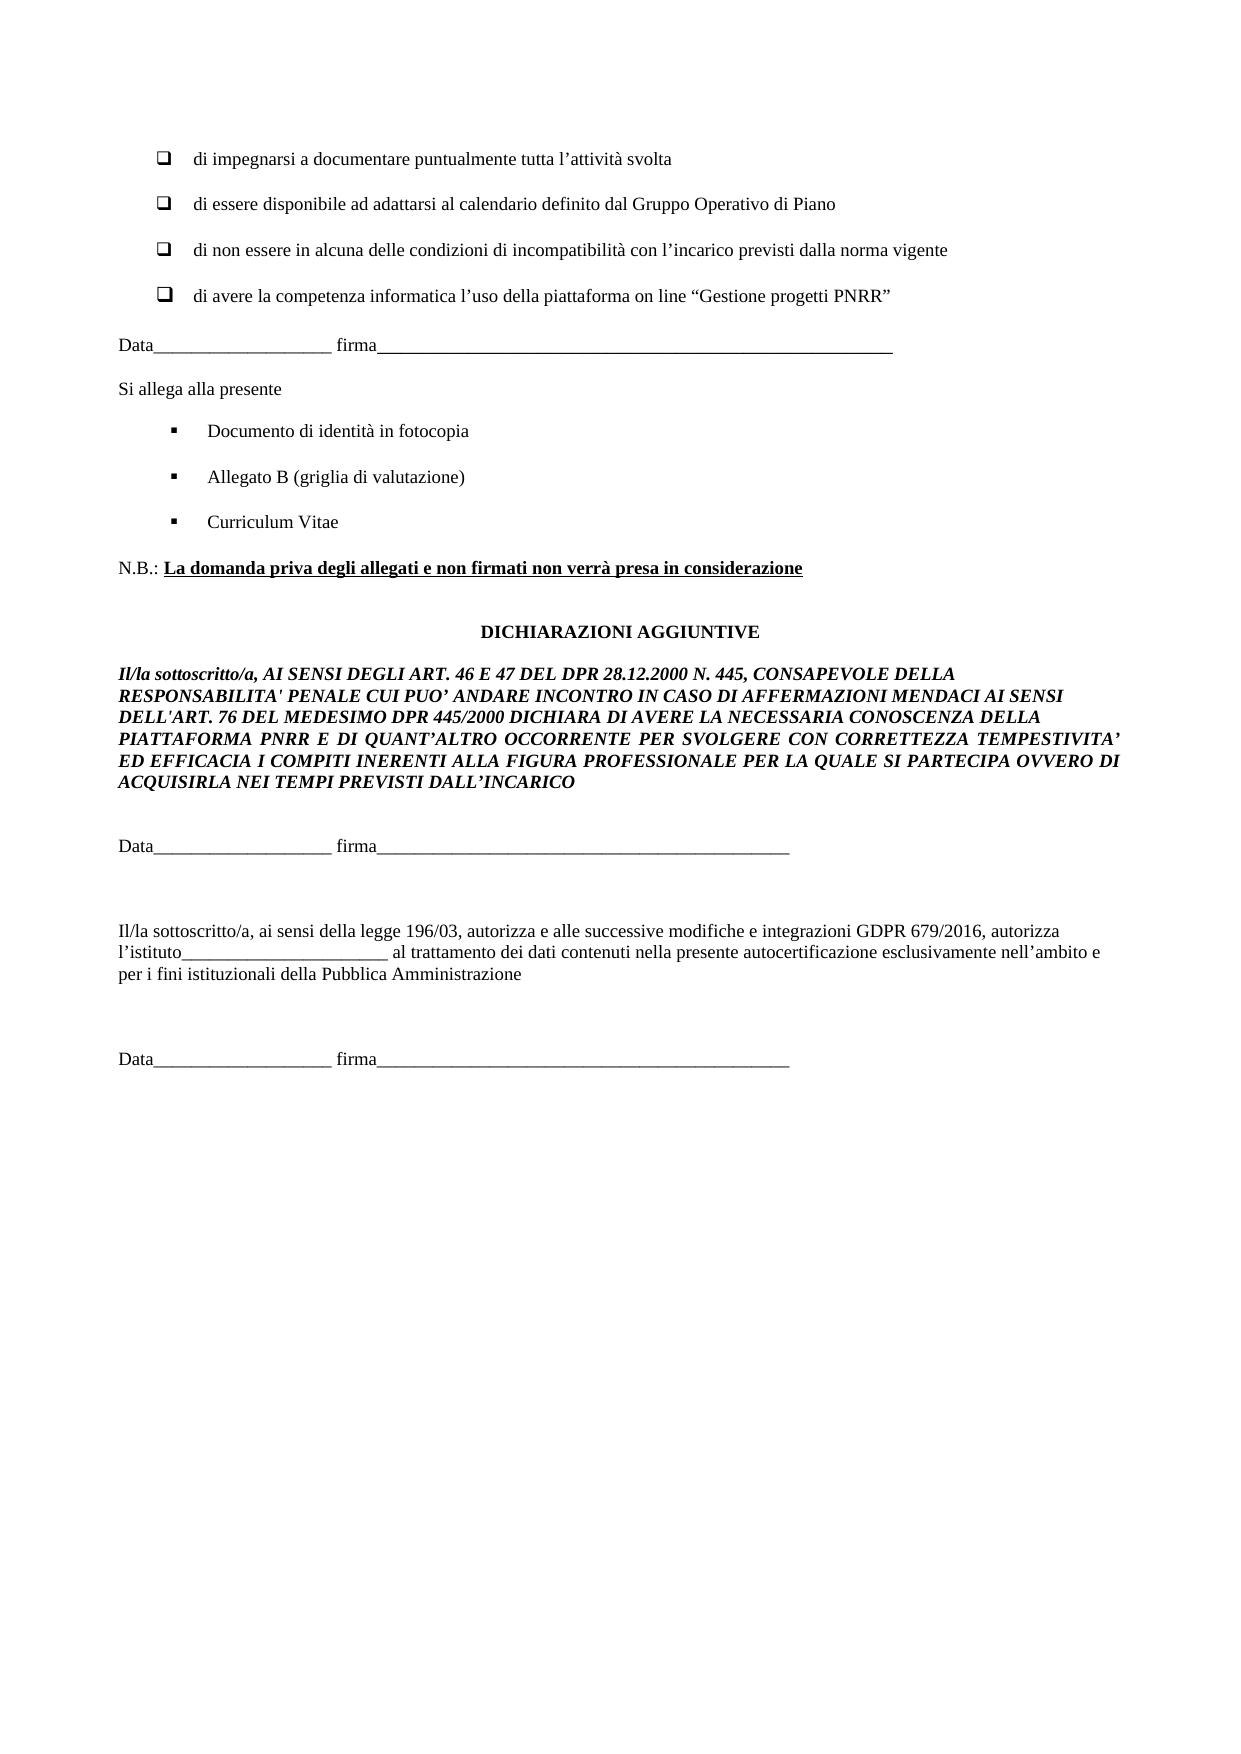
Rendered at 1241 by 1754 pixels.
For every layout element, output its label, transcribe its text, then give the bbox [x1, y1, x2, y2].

list di avere la competenza informatica l’uso della piattaforma on line “Gestione progetti PNRR” [156, 284, 1122, 306]
text Il/la sottoscritto/a, ai sensi della legge 196/03, autorizza e alle successive modifiche e integrazioni GDPR 679/2016, autorizza l’istituto______________________ al trattamento dei dati contenuti nella presente autocertificazione esclusivamente nell’ambito e per i fini istituzionali della Pubblica Amministrazione [118, 920, 1122, 984]
text DELL'ART. 76 DEL MEDESIMO DPR 445/2000 DICHIARA DI AVERE LA NECESSARIA CONOSCENZA DELLA [118, 706, 1122, 728]
list Curriculum Vitae [169, 511, 1122, 533]
list Allegato B (griglia di valutazione) [169, 466, 1122, 487]
list di essere disponibile ad adattarsi al calendario definito dal Gruppo Operativo di Piano [156, 193, 1122, 215]
text DICHIARAZIONI AGGIUNTIVE [118, 621, 1122, 642]
text Data___________________ firma____________________________________________ [118, 1048, 1122, 1069]
text Data___________________ firma____________________________________________ [118, 835, 1122, 857]
list di impegnarsi a documentare puntualmente tutta l’attività svolta [156, 148, 1122, 169]
text RESPONSABILITA' PENALE CUI PUO’ ANDARE INCONTRO IN CASO DI AFFERMAZIONI MENDACI AI SENSI [118, 685, 1122, 706]
text Il/la sottoscritto/a, AI SENSI DEGLI ART. 46 E 47 DEL DPR 28.12.2000 N. 445, CONSAPEVOLE DELLA [118, 663, 1122, 685]
list Documento di identità in fotocopia [169, 420, 1122, 442]
text Data___________________ firma_____________________________________________ [118, 331, 1122, 357]
list di non essere in alcuna delle condizioni di incompatibilità con l’incarico previsti dalla norma vigente [156, 239, 1122, 260]
text N.B.: La domanda priva degli allegati e non firmati non verrà presa in considerazione [118, 557, 1122, 578]
text Si allega alla presente [118, 378, 1122, 399]
text PIATTAFORMA PNRR E DI QUANT’ALTRO OCCORRENTE PER SVOLGERE CON CORRETTEZZA TEMPESTIVITA’ ED EFFICACIA I COMPITI INERENTI ALLA FIGURA PROFESSIONALE PER LA QUALE SI PARTECIPA OVVERO DI ACQUISIRLA NEI TEMPI PREVISTI DALL’INCARICO [118, 728, 1122, 793]
